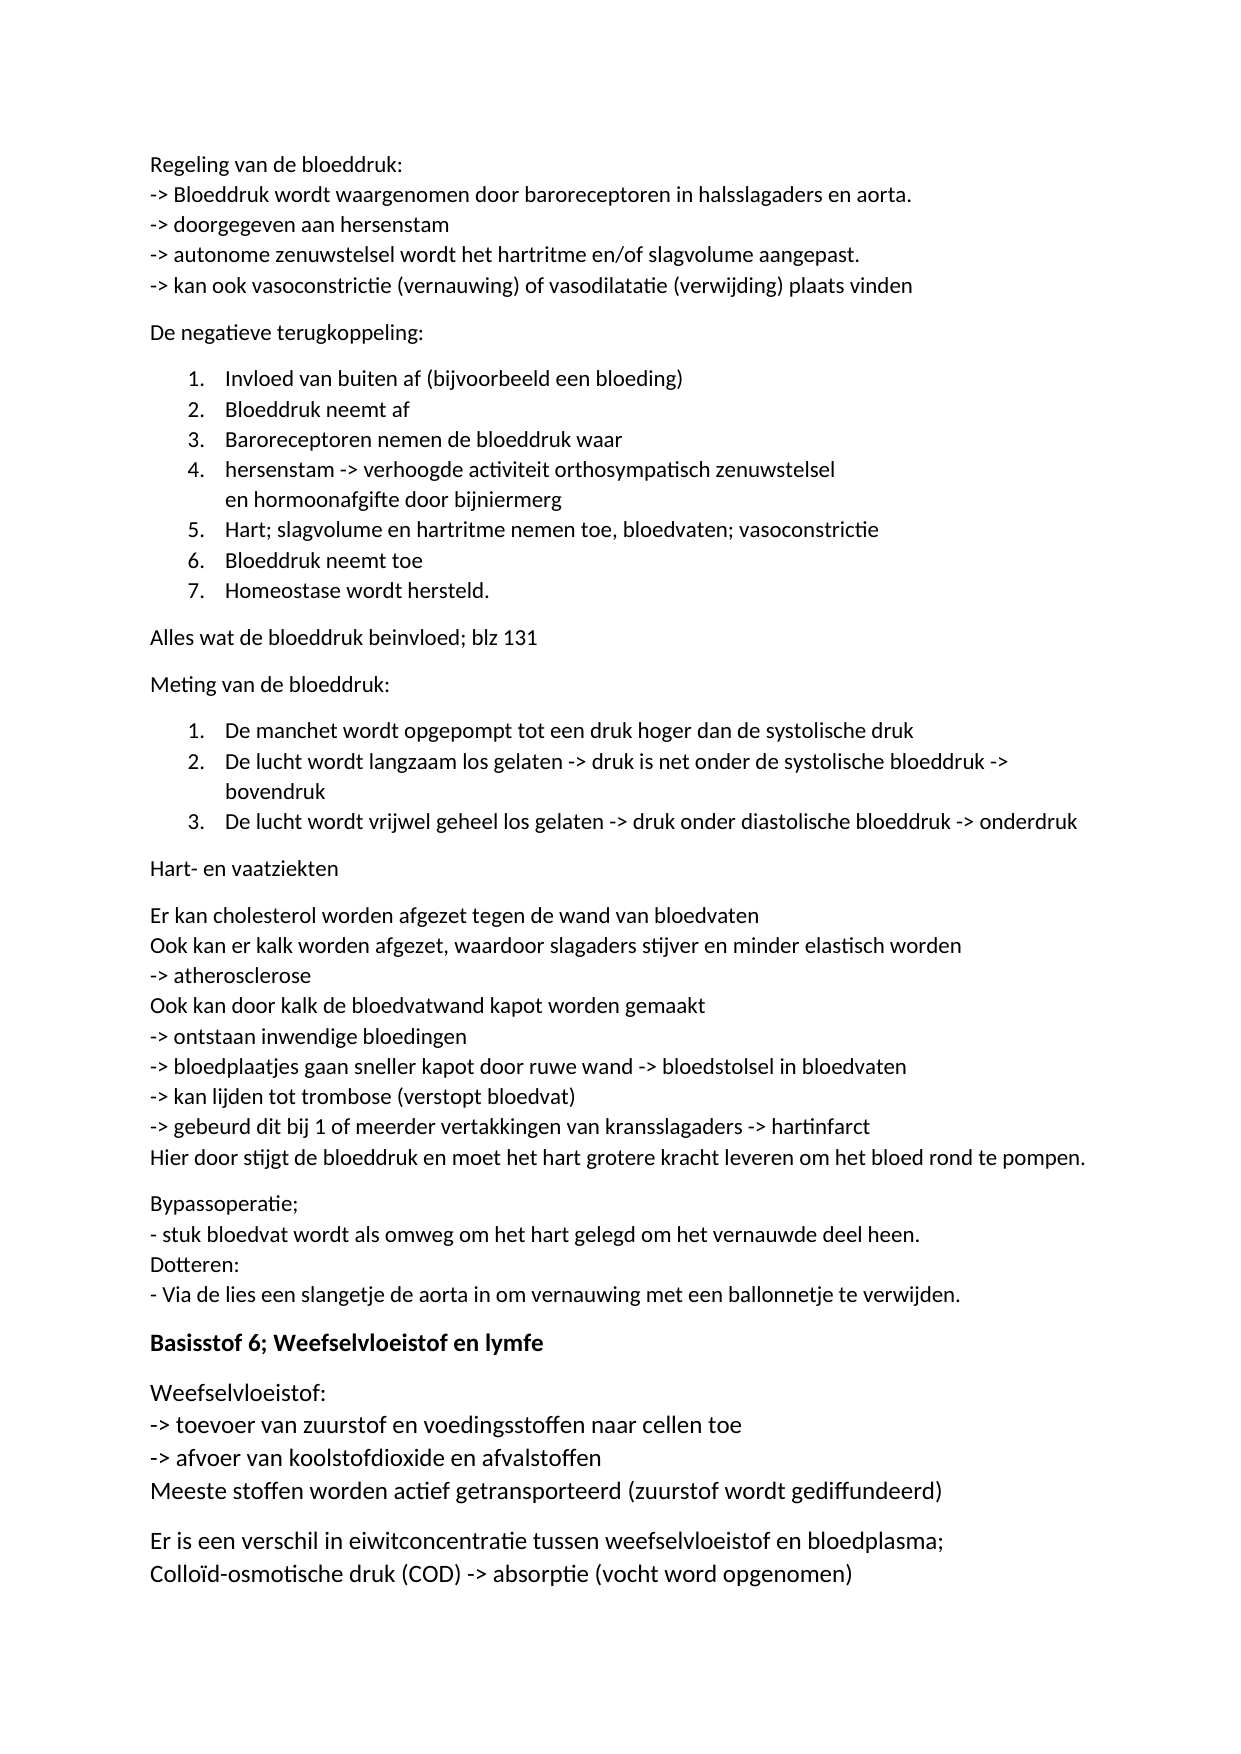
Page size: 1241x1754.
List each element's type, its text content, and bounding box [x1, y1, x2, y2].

list Bloeddruk neemt toe [187, 546, 1090, 574]
list De lucht wordt vrijwel geheel los gelaten -> druk onder diastolische bloeddruk -> onderdruk [187, 807, 1090, 835]
text Basisstof 6; Weefselvloeistof en lymfe [150, 1327, 1090, 1358]
list De lucht wordt langzaam los gelaten -> druk is net onder de systolische bloeddruk -> bovendruk [187, 747, 1090, 805]
text Bypassoperatie; - stuk bloedvat wordt als omweg om het hart gelegd om het vernauwde deel heen. Dotteren: - Via de lies een slangetje de aorta in om vernauwing met een ballonnetje te verwijden. [150, 1189, 1090, 1308]
list De manchet wordt opgepompt tot een druk hoger dan de systolische druk [187, 717, 1090, 745]
text Regeling van de bloeddruk: -> Bloeddruk wordt waargenomen door baroreceptoren in halsslagaders en aorta. -> doorgegeven aan hersenstam -> autonome zenuwstelsel wordt het hartritme en/of slagvolume aangepast. -> kan ook vasoconstrictie (vernauwing) of vasodilatatie (verwijding) plaats vinden [150, 150, 1090, 299]
text Meting van de bloeddruk: [150, 670, 1090, 698]
text Weefselvloeistof: -> toevoer van zuurstof en voedingsstoffen naar cellen toe -> afvoer van koolstofdioxide en afvalstoffen Meeste stoffen worden actief getransporteerd (zuurstof wordt gediffundeerd) [150, 1377, 1090, 1506]
text De negatieve terugkoppeling: [150, 318, 1090, 346]
text Er kan cholesterol worden afgezet tegen de wand van bloedvaten Ook kan er kalk worden afgezet, waardoor slagaders stijver en minder elastisch worden -> atherosclerose Ook kan door kalk de bloedvatwand kapot worden gemaakt -> ontstaan inwendige bloedingen -> bloedplaatjes gaan sneller kapot door ruwe wand -> bloedstolsel in bloedvaten -> kan lijden tot trombose (verstopt bloedvat) -> gebeurd dit bij 1 of meerder vertakkingen van kransslagaders -> hartinfarct Hier door stijgt de bloeddruk en moet het hart grotere kracht leveren om het bloed rond te pompen. [150, 901, 1090, 1171]
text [150, 1525, 1090, 1588]
list Bloeddruk neemt af [187, 395, 1090, 423]
list Invloed van buiten af (bijvoorbeeld een bloeding) [187, 364, 1090, 393]
text Alles wat de bloeddruk beinvloed; blz 131 [150, 623, 1090, 651]
list Baroreceptoren nemen de bloeddruk waar [187, 425, 1090, 453]
list hersenstam -> verhoogde activiteit orthosympatisch zenuwstelsel en hormoonafgifte door bijniermerg [187, 455, 1090, 513]
text Hart- en vaatziekten [150, 854, 1090, 882]
list Hart; slagvolume en hartritme nemen toe, bloedvaten; vasoconstrictie [187, 516, 1090, 544]
list Homeostase wordt hersteld. [187, 576, 1090, 604]
